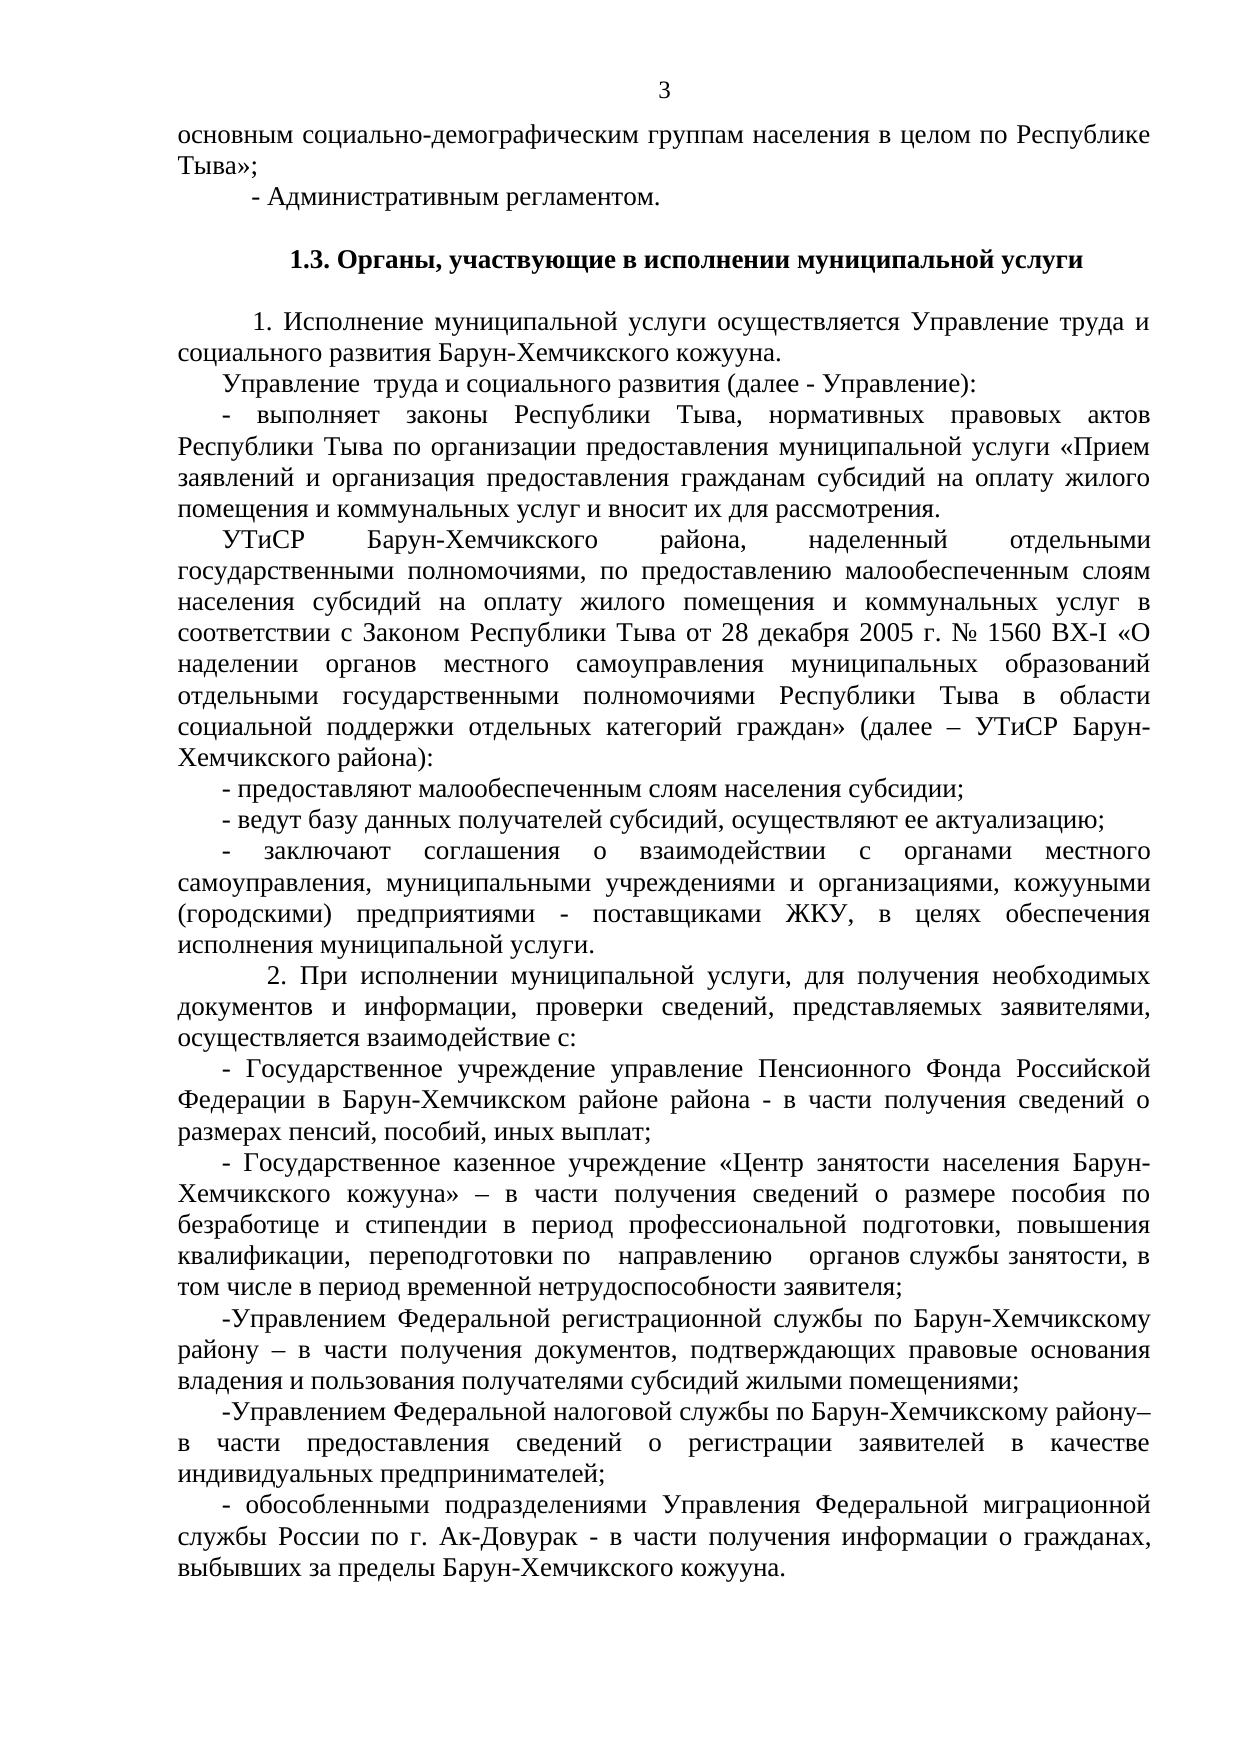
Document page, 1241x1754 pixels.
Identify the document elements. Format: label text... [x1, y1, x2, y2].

text Управление труда и социального развития (далее - Управление): [177, 367, 1152, 398]
text - ведут базу данных получателей субсидий, осуществляют ее актуализацию; [177, 803, 1152, 834]
title - обособленными подразделениями Управления Федеральной миграционной службы России по г. Ак-Довурак - в части получения информации о гражданах, выбывших за пределы Барун-Хемчикского кожууна. [177, 1488, 1152, 1582]
list Органы, участвующие в исполнении муниципальной услуги [177, 243, 1152, 274]
text - выполняет законы Республики Тыва, нормативных правовых актов Республики Тыва по организации предоставления муниципальной услуги «Прием заявлений и организация предоставления гражданам субсидий на оплату жилого помещения и коммунальных услуг и вносит их для рассмотрения. [177, 398, 1152, 523]
text 1. Исполнение муниципальной услуги осуществляется Управление труда и социального развития Барун-Хемчикского кожууна. [177, 305, 1152, 367]
text 2. При исполнении муниципальной услуги, для получения необходимых документов и информации, проверки сведений, представляемых заявителями, осуществляется взаимодействие с: [177, 959, 1152, 1052]
title -Управлением Федеральной регистрационной службы по Барун-Хемчикскому району – в части получения документов, подтверждающих правовые основания владения и пользования получателями субсидий жилыми помещениями; [177, 1302, 1152, 1395]
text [177, 118, 1152, 180]
text - предоставляют малообеспеченным слоям населения субсидии; [177, 772, 1152, 803]
text -Управлением Федеральной налоговой службы по Барун-Хемчикскому району– в части предоставления сведений о регистрации заявителей в качестве индивидуальных предпринимателей; [177, 1395, 1152, 1488]
text УТиСР Барун-Хемчикского района, наделенный отдельными государственными полномочиями, по предоставлению малообеспеченным слоям населения субсидий на оплату жилого помещения и коммунальных услуг в соответствии с Законом Республики Тыва от 28 декабря 2005 г. № 1560 BX-I «О наделении органов местного самоуправления муниципальных образований отдельными государственными полномочиями Республики Тыва в области социальной поддержки отдельных категорий граждан» (далее – УТиСР Барун-Хемчикского района): [177, 523, 1152, 772]
text - заключают соглашения о взаимодействии с органами местного самоуправления, муниципальными учреждениями и организациями, кожууными (городскими) предприятиями - поставщиками ЖКУ, в целях обеспечения исполнения муниципальной услуги. [177, 834, 1152, 959]
text - Административным регламентом. [177, 180, 1152, 212]
text - Государственное казенное учреждение «Центр занятости населения Барун-Хемчикского кожууна» – в части получения сведений о размере пособия по безработице и стипендии в период профессиональной подготовки, повышения квалификации, переподготовки по направлению органов службы занятости, в том числе в период временной нетрудоспособности заявителя; [177, 1146, 1152, 1302]
title - Государственное учреждение управление Пенсионного Фонда Российской Федерации в Барун-Хемчикском районе района - в части получения сведений о размерах пенсий, пособий, иных выплат; [177, 1052, 1152, 1146]
